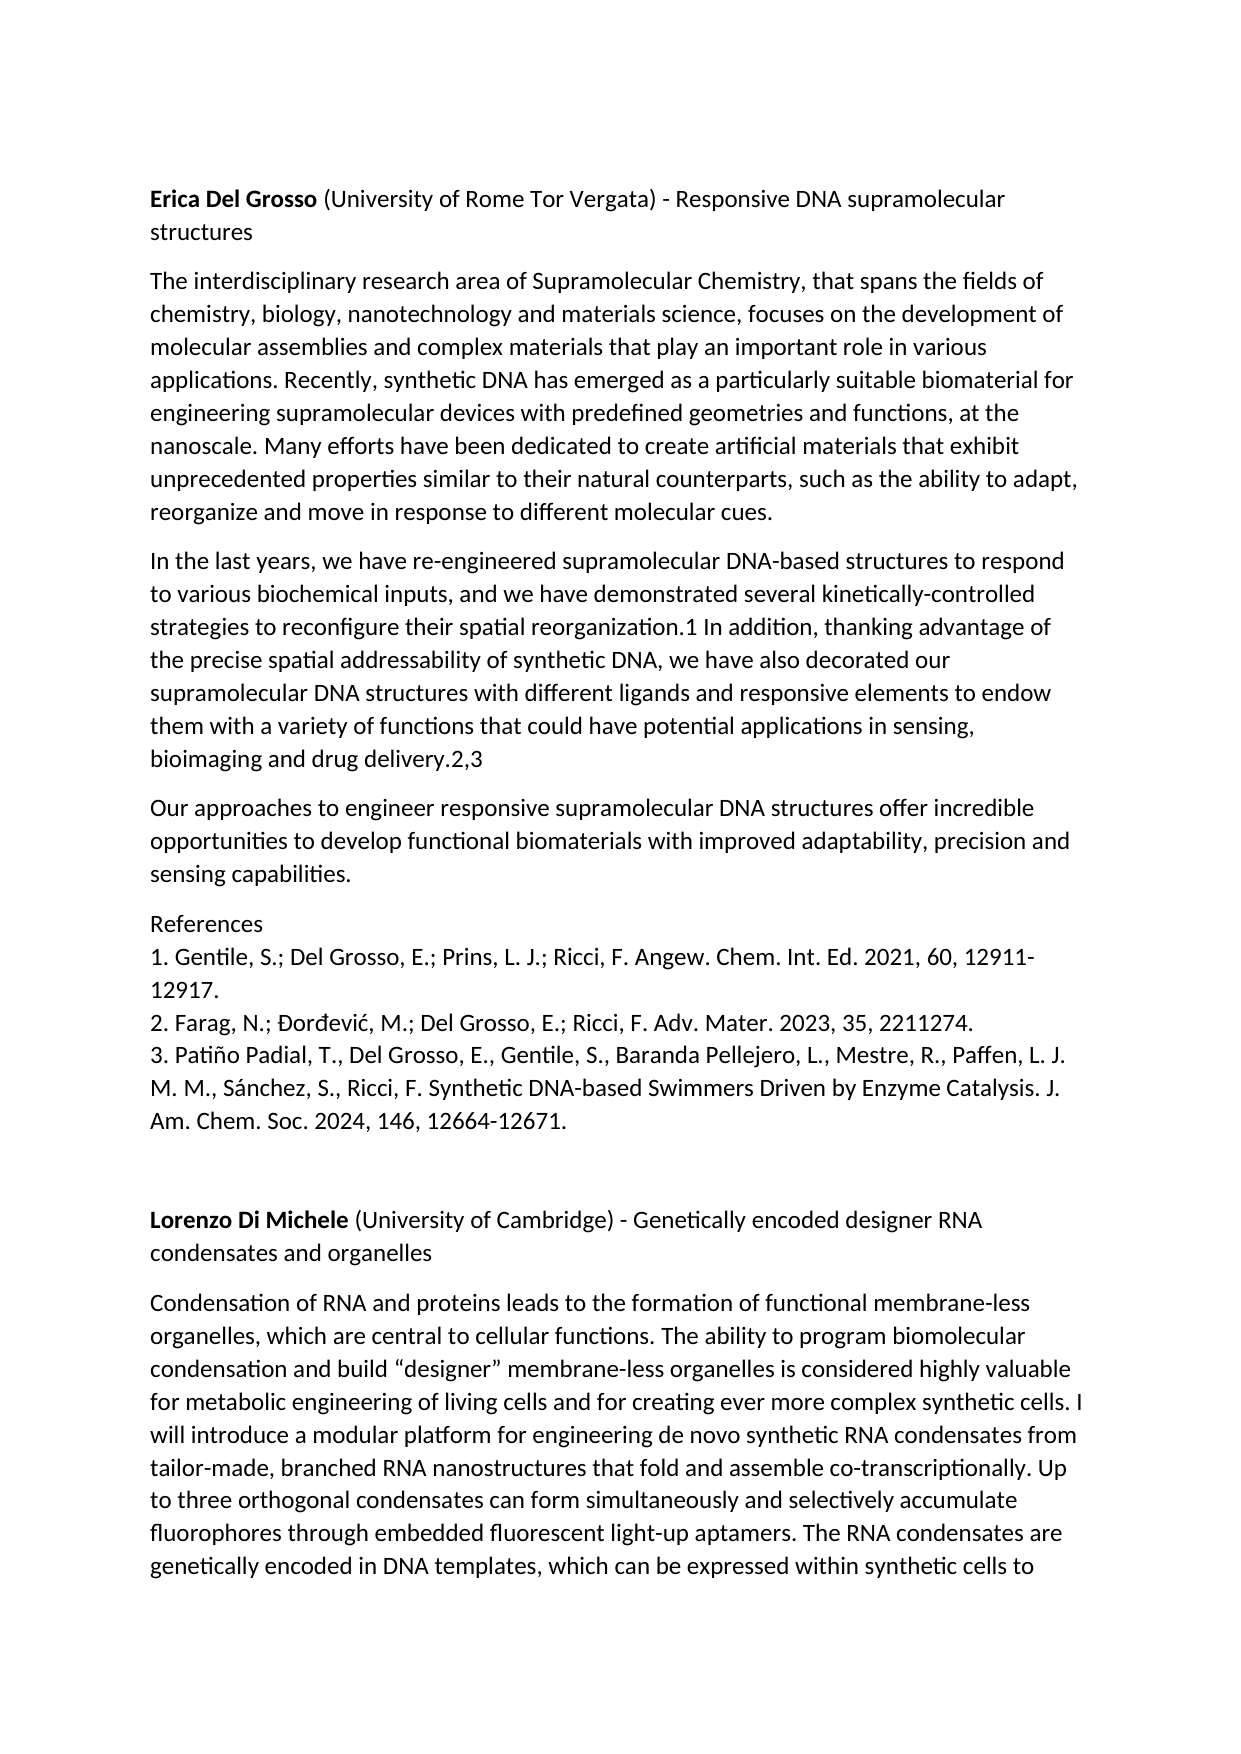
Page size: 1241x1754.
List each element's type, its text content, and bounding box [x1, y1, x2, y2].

text References 1. Gentile, S.; Del Grosso, E.; Prins, L. J.; Ricci, F. Angew. Chem. Int. Ed. 2021, 60, 12911-12917. 2. Farag, N.; Đorđević, M.; Del Grosso, E.; Ricci, F. Adv. Mater. 2023, 35, 2211274. 3. Patiño Padial, T., Del Grosso, E., Gentile, S., Baranda Pellejero, L., Mestre, R., Paffen, L. J. M. M., Sánchez, S., Ricci, F. Synthetic DNA-based Swimmers Driven by Enzyme Catalysis. J. Am. Chem. Soc. 2024, 146, 12664-12671. [150, 908, 1090, 1136]
text The interdisciplinary research area of Supramolecular Chemistry, that spans the fields of chemistry, biology, nanotechnology and materials science, focuses on the development of molecular assemblies and complex materials that play an important role in various applications. Recently, synthetic DNA has emerged as a particularly suitable biomaterial for engineering supramolecular devices with predefined geometries and functions, at the nanoscale. Many efforts have been dedicated to create artificial materials that exhibit unprecedented properties similar to their natural counterparts, such as the ability to adapt, reorganize and move in response to different molecular cues. [150, 265, 1090, 526]
text Erica Del Grosso (University of Rome Tor Vergata) - Responsive DNA supramolecular structures [150, 150, 1090, 246]
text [150, 1287, 1090, 1581]
text In the last years, we have re-engineered supramolecular DNA-based structures to respond to various biochemical inputs, and we have demonstrated several kinetically-controlled strategies to reconfigure their spatial reorganization.1 In addition, thanking advantage of the precise spatial addressability of synthetic DNA, we have also decorated our supramolecular DNA structures with different ligands and responsive elements to endow them with a variety of functions that could have potential applications in sensing, bioimaging and drug delivery.2,3 [150, 545, 1090, 773]
text Lorenzo Di Michele (University of Cambridge) - Genetically encoded designer RNA condensates and organelles [150, 1204, 1090, 1268]
text Our approaches to engineer responsive supramolecular DNA structures offer incredible opportunities to develop functional biomaterials with improved adaptability, precision and sensing capabilities. [150, 792, 1090, 889]
